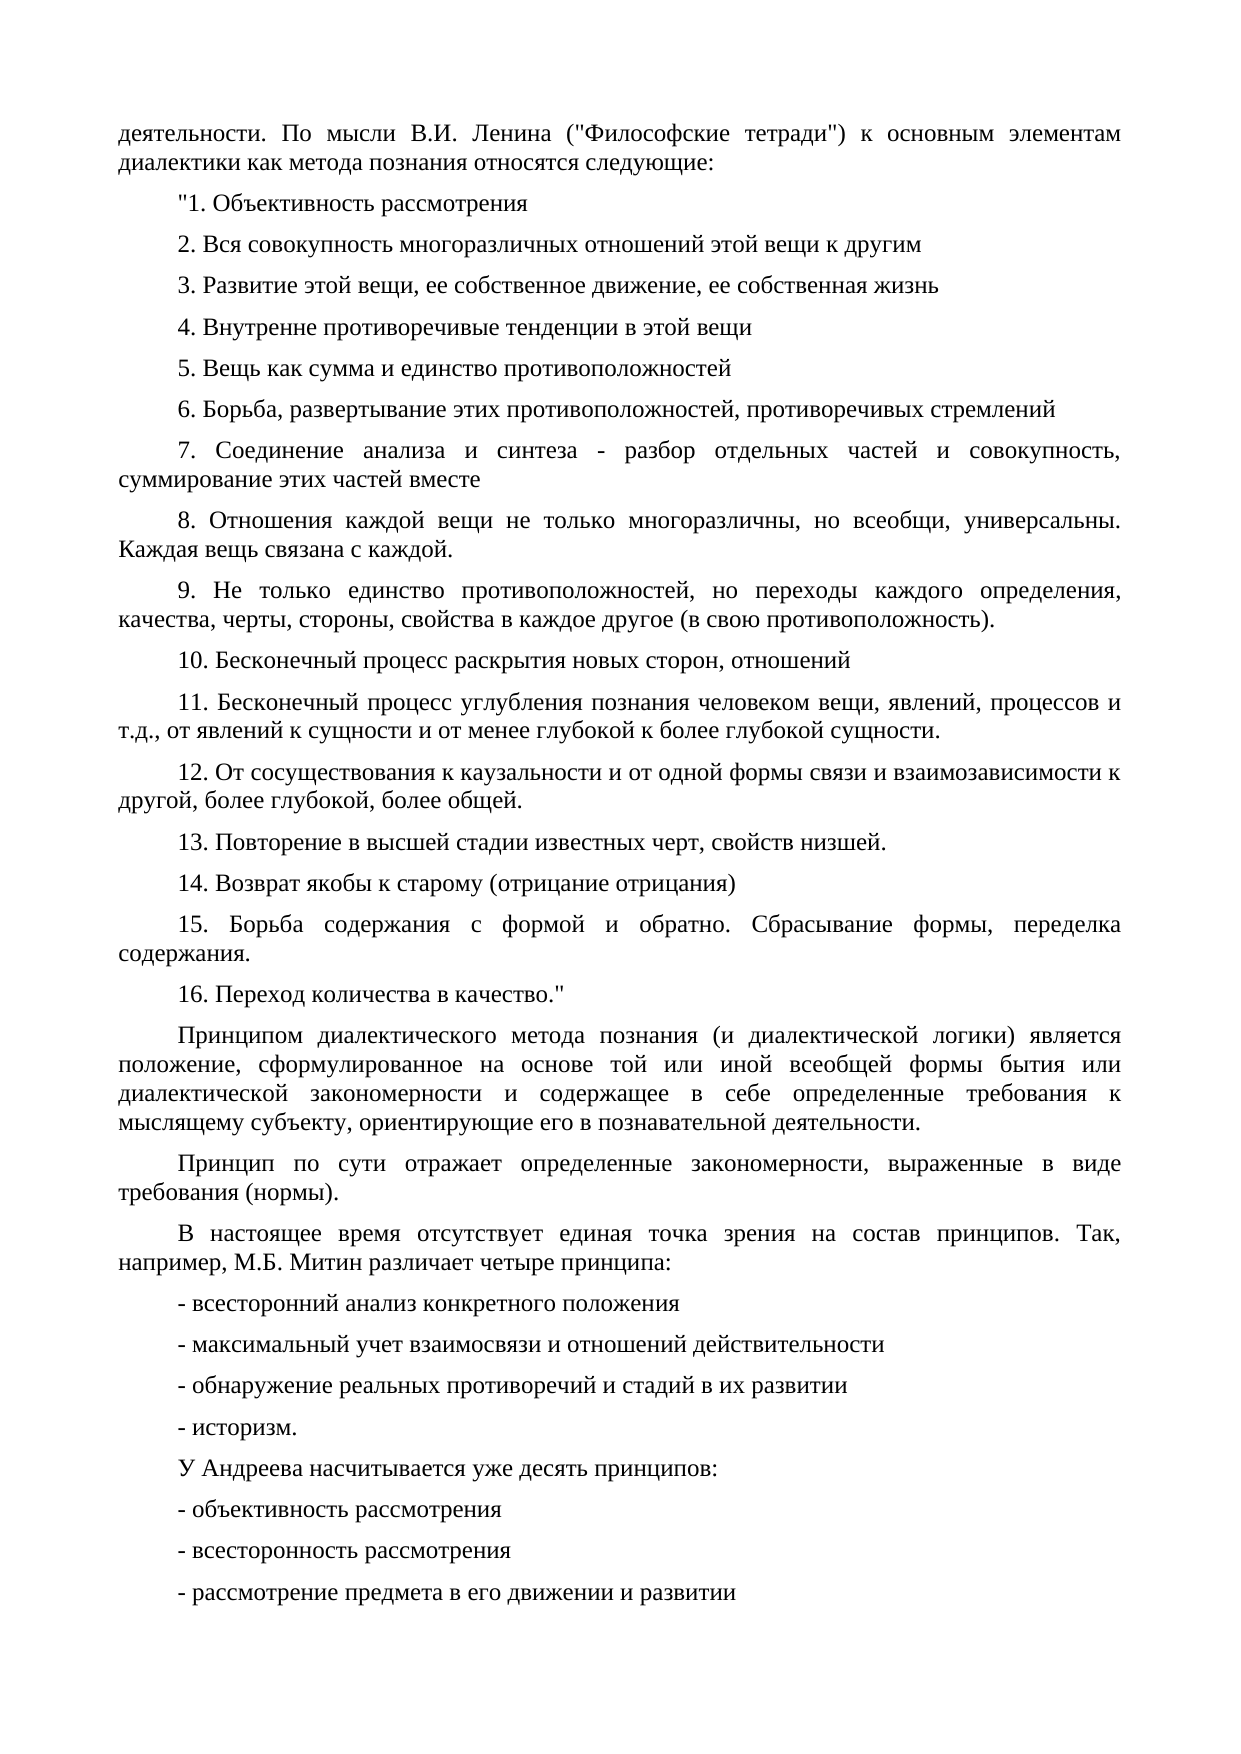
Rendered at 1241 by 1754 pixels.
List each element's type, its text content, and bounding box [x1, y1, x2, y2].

text 12. От сосуществования к каузальности и от одной формы связи и взаимозависимости к другой, более глубокой, более общей. [118, 757, 1122, 814]
text 8. Отношения каждой вещи не только многоразличны, но всеобщи, универсальны. Каждая вещь связана с каждой. [118, 506, 1122, 563]
text 2. Вся совокупность многоразличных отношений этой вещи к другим [118, 229, 1122, 258]
text 9. Не только единство противоположностей, но переходы каждого определения, качества, черты, стороны, свойства в каждое другое (в свою противоположность). [118, 576, 1122, 633]
text 3. Развитие этой вещи, ее собственное движение, ее собственная жизнь [118, 271, 1122, 299]
text - историзм. [118, 1412, 1122, 1441]
text - всесторонность рассмотрения [118, 1536, 1122, 1564]
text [118, 118, 1122, 176]
text - рассмотрение предмета в его движении и развитии [118, 1577, 1122, 1606]
text В настоящее время отсутствует единая точка зрения на состав принципов. Так, например, М.Б. Митин различает четыре принципа: [118, 1218, 1122, 1276]
text 11. Бесконечный процесс углубления познания человеком вещи, явлений, процессов и т.д., от явлений к сущности и от менее глубокой к более глубокой сущности. [118, 687, 1122, 744]
text - максимальный учет взаимосвязи и отношений действительности [118, 1329, 1122, 1358]
text - объективность рассмотрения [118, 1494, 1122, 1523]
text 15. Борьба содержания с формой и обратно. Сбрасывание формы, переделка содержания. [118, 909, 1122, 967]
text 6. Борьба, развертывание этих противоположностей, противоречивых стремлений [118, 394, 1122, 423]
text Принцип по сути отражает определенные закономерности, выраженные в виде требования (нормы). [118, 1148, 1122, 1206]
text Принципом диалектического метода познания (и диалектической логики) является положение, сформулированное на основе той или иной всеобщей формы бытия или диалектической закономерности и содержащее в себе определенные требования к мыслящему субъекту, ориентирующие его в познавательной деятельности. [118, 1021, 1122, 1136]
text - обнаружение реальных противоречий и стадий в их развитии [118, 1371, 1122, 1399]
text 4. Внутренне противоречивые тенденции в этой вещи [118, 312, 1122, 341]
text 10. Бесконечный процесс раскрытия новых сторон, отношений [118, 646, 1122, 674]
text 13. Повторение в высшей стадии известных черт, свойств низшей. [118, 827, 1122, 856]
text У Андреева насчитывается уже десять принципов: [118, 1453, 1122, 1482]
text 16. Переход количества в качество." [118, 979, 1122, 1008]
text 7. Соединение анализа и синтеза - разбор отдельных частей и совокупность, суммирование этих частей вместе [118, 436, 1122, 493]
text - всесторонний анализ конкретного положения [118, 1288, 1122, 1317]
text "1. Объективность рассмотрения [118, 188, 1122, 217]
text 14. Возврат якобы к старому (отрицание отрицания) [118, 868, 1122, 897]
text 5. Вещь как сумма и единство противоположностей [118, 353, 1122, 382]
